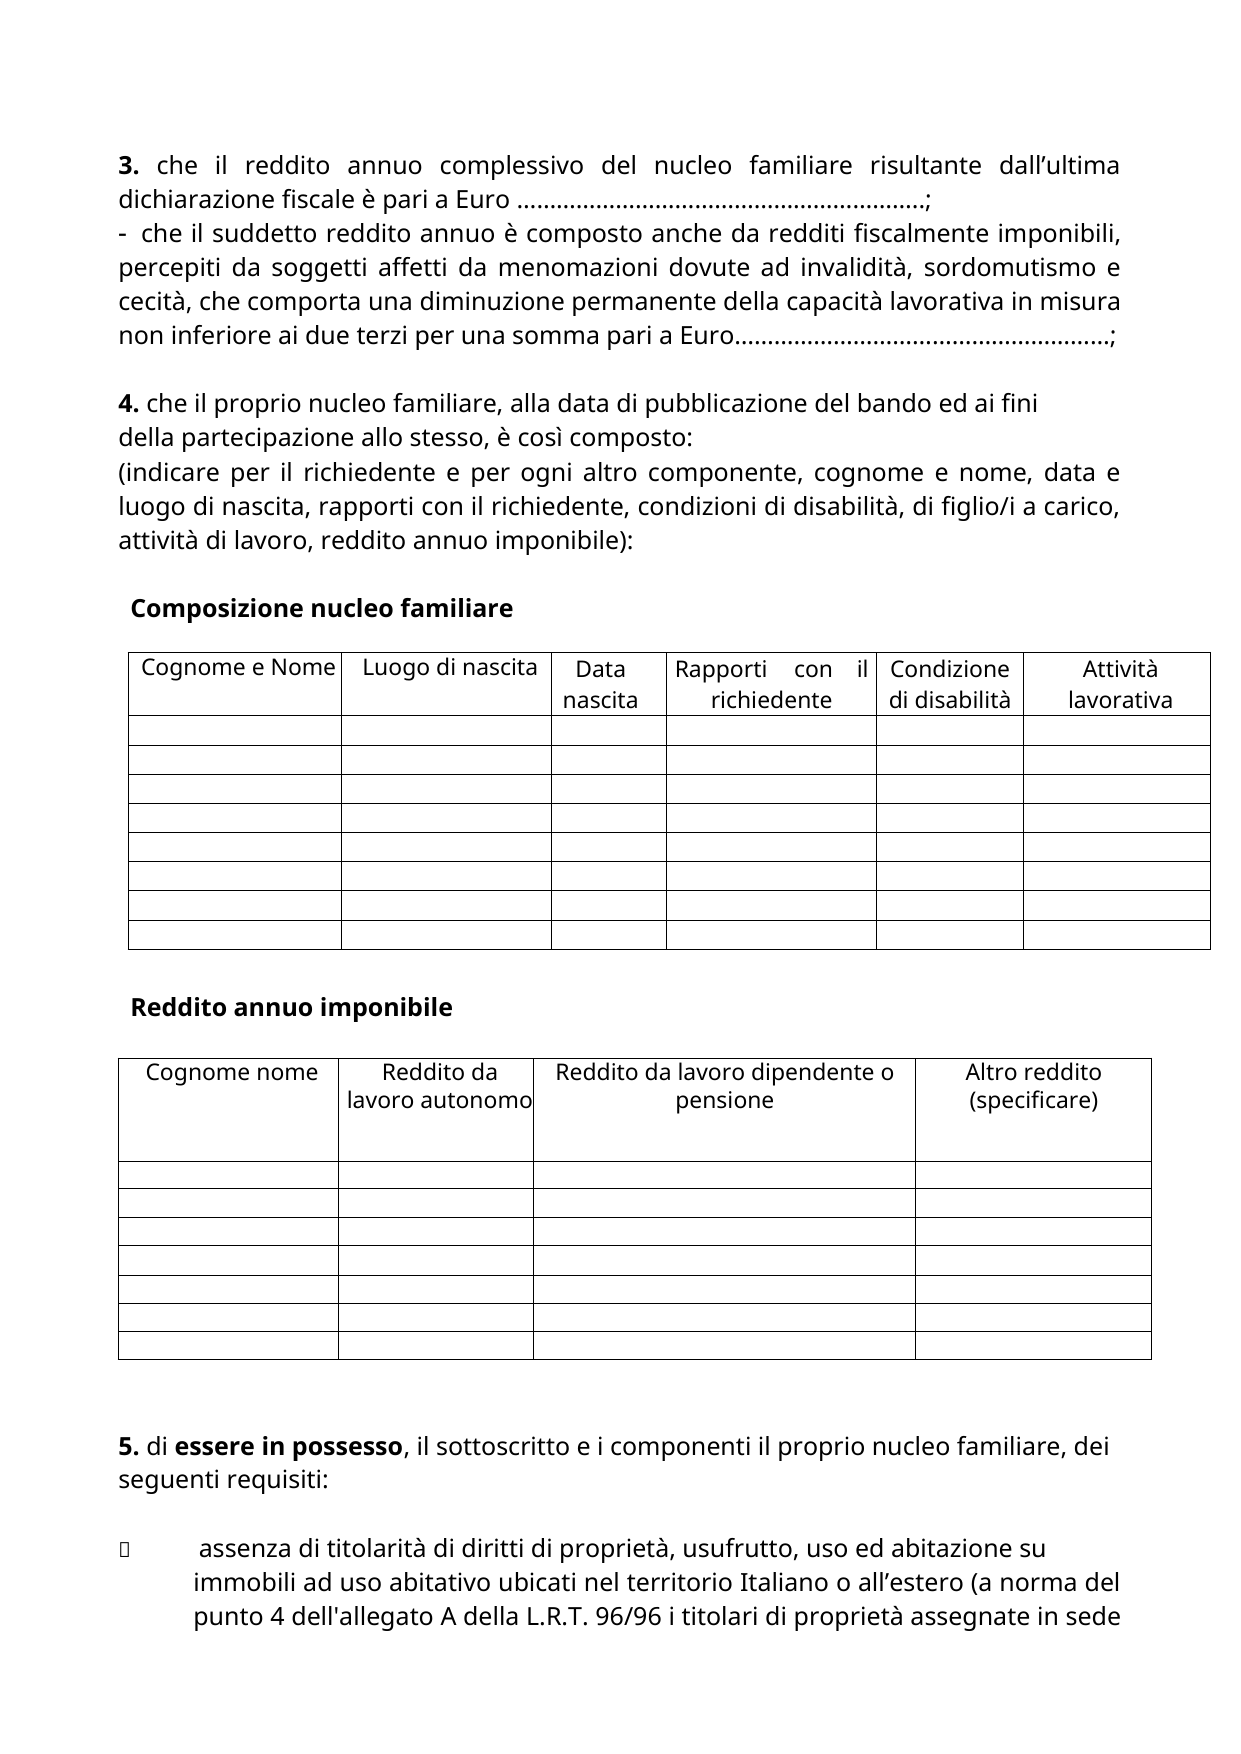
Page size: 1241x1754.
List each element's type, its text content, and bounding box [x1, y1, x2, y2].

table_cell [552, 862, 666, 890]
table_cell [552, 833, 666, 861]
table_header Condizione di disabilità [877, 653, 1023, 715]
table_cell [534, 1246, 915, 1274]
text (indicare per il richiedente e per ogni altro componente, cognome e nome, data e luogo di nascita, rapporti con il richiedente, condizioni di disabilità, di figlio/i a carico, attività di lavoro, reddito annuo imponibile): [118, 454, 1122, 556]
table_cell [552, 921, 666, 949]
table_cell [877, 891, 1023, 919]
table_cell [1024, 775, 1210, 803]
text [193, 1564, 1122, 1632]
table_cell [339, 1218, 533, 1245]
table_cell [534, 1218, 915, 1245]
table_cell [916, 1162, 1151, 1188]
table_cell [667, 804, 876, 832]
table_cell [339, 1246, 533, 1274]
text 3. che il reddito annuo complessivo del nucleo familiare risultante dall’ultima dichiarazione fiscale è pari a Euro ……………………………………………………..; [118, 148, 1122, 216]
table_cell [342, 862, 551, 890]
table_cell [552, 775, 666, 803]
table_cell [1024, 862, 1210, 890]
table_cell [534, 1276, 915, 1303]
table_header Cognome e Nome [129, 653, 341, 715]
table_cell [534, 1162, 915, 1188]
table_cell [339, 1276, 533, 1303]
table_header Altro reddito (specificare) [916, 1059, 1151, 1161]
table_cell [129, 775, 341, 803]
table_header Data nascita [552, 653, 666, 715]
table_cell [119, 1246, 338, 1274]
table_cell [877, 804, 1023, 832]
table_cell [339, 1162, 533, 1188]
table_cell [342, 833, 551, 861]
table_cell [916, 1304, 1151, 1331]
table_cell [342, 804, 551, 832]
table_cell [119, 1218, 338, 1245]
table_cell [667, 746, 876, 774]
table_cell [552, 804, 666, 832]
table_cell [877, 862, 1023, 890]
table_cell [1024, 921, 1210, 949]
table_cell [667, 833, 876, 861]
table_cell [1024, 716, 1210, 744]
table_cell [877, 833, 1023, 861]
table_cell [129, 921, 341, 949]
table_cell [877, 746, 1023, 774]
table_cell [1024, 833, 1210, 861]
table_cell [119, 1304, 338, 1331]
table_cell [667, 862, 876, 890]
text  assenza di titolarità di diritti di proprietà, usufrutto, uso ed abitazione su [118, 1530, 1122, 1564]
table_cell [129, 891, 341, 919]
table_header Reddito da lavoro dipendente o pensione [534, 1059, 915, 1161]
table_header Luogo di nascita [342, 653, 551, 715]
table_cell [552, 891, 666, 919]
table_cell [667, 921, 876, 949]
table_cell [667, 775, 876, 803]
table_cell [119, 1189, 338, 1217]
table_cell [129, 746, 341, 774]
table_cell [916, 1189, 1151, 1217]
table_cell [342, 921, 551, 949]
table_cell [129, 833, 341, 861]
table_cell [342, 775, 551, 803]
table_cell [916, 1218, 1151, 1245]
table_cell [534, 1332, 915, 1359]
table_cell [877, 775, 1023, 803]
table_cell [552, 716, 666, 744]
text 5. di essere in possesso, il sottoscritto e i componenti il proprio nucleo familiare, dei seguenti requisiti: [118, 1428, 1122, 1496]
table_header Cognome nome [119, 1059, 338, 1161]
table_cell [877, 921, 1023, 949]
table_cell [339, 1189, 533, 1217]
text 4. che il proprio nucleo familiare, alla data di pubblicazione del bando ed ai fini [118, 386, 1122, 420]
table_cell [1024, 891, 1210, 919]
table_cell [534, 1304, 915, 1331]
table_cell [534, 1189, 915, 1217]
table_cell [342, 716, 551, 744]
text della partecipazione allo stesso, è così composto: [118, 420, 1122, 454]
table_cell [129, 716, 341, 744]
table_cell [667, 716, 876, 744]
table_cell [339, 1304, 533, 1331]
table_cell [552, 746, 666, 774]
text - che il suddetto reddito annuo è composto anche da redditi fiscalmente imponibili, percepiti da soggetti affetti da menomazioni dovute ad invalidità, sordomutismo e cecità, che comporta una diminuzione permanente della capacità lavorativa in misura non inferiore ai due terzi per una somma pari a Euro…………………………………………………; [118, 216, 1122, 352]
table_cell [877, 716, 1023, 744]
table_cell [667, 891, 876, 919]
table_cell [916, 1332, 1151, 1359]
table_cell [916, 1246, 1151, 1274]
table_cell [342, 891, 551, 919]
table_cell [119, 1332, 338, 1359]
table_cell [916, 1276, 1151, 1303]
table_cell [1024, 804, 1210, 832]
table_cell [119, 1162, 338, 1188]
table_cell [129, 804, 341, 832]
table_cell [339, 1332, 533, 1359]
subtitle Reddito annuo imponibile [130, 989, 1122, 1023]
table_header Attività lavorativa [1024, 653, 1210, 715]
table_header Rapporti con il richiedente [667, 653, 876, 715]
table_cell [119, 1276, 338, 1303]
table_header Reddito da lavoro autonomo [339, 1059, 533, 1161]
subtitle Composizione nucleo familiare [130, 591, 1122, 625]
table_cell [1024, 746, 1210, 774]
table_cell [342, 746, 551, 774]
table_cell [129, 862, 341, 890]
